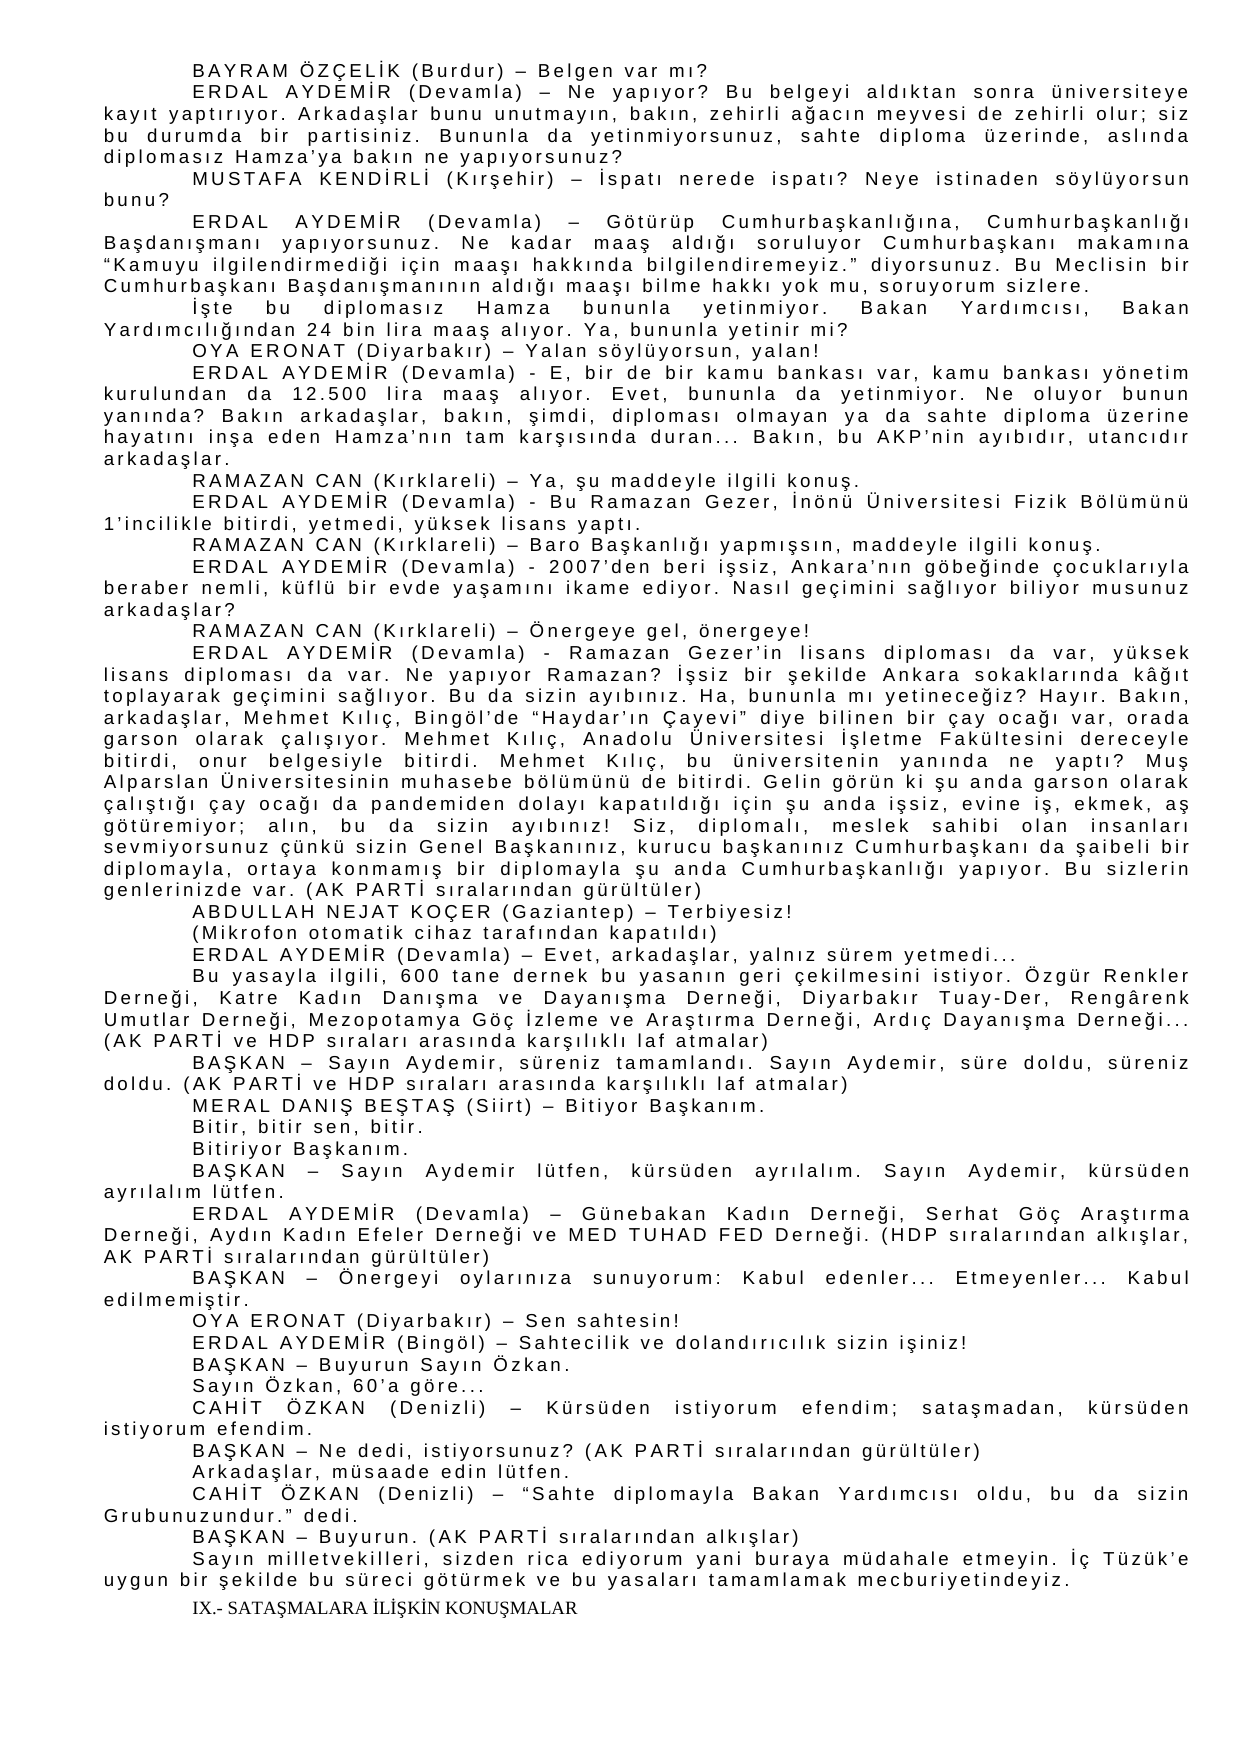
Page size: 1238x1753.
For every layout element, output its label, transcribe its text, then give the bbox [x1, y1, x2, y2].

text BAYRAM ÖZÇELİK (Burdur) – Belgen var mı? [103, 60, 1190, 81]
text ERDAL AYDEMİR (Devamla) - Ramazan Gezer’in lisans diploması da var, yüksek lisans diploması da var. Ne yapıyor Ramazan? İşsiz bir şekilde Ankara sokaklarında kâğıt toplayarak geçimini sağlıyor. Bu da sizin ayıbınız. Ha, bununla mı yetineceğiz? Hayır. Bakın, arkadaşlar, Mehmet Kılıç, Bingöl’de “Haydar’ın Çayevi” diye bilinen bir çay ocağı var, orada garson olarak çalışıyor. Mehmet Kılıç, Anadolu Üniversitesi İşletme Fakültesini dereceyle bitirdi, onur belgesiyle bitirdi. Mehmet Kılıç, bu üniversitenin yanında ne yaptı? Muş Alparslan Üniversitesinin muhasebe bölümünü de bitirdi. Gelin görün ki şu anda garson olarak çalıştığı çay ocağı da pandemiden dolayı kapatıldığı için şu anda işsiz, evine iş, ekmek, aş götüremiyor; alın, bu da sizin ayıbınız! Siz, diplomalı, meslek sahibi olan insanları sevmiyorsunuz çünkü sizin Genel Başkanınız, kurucu başkanınız Cumhurbaşkanı da şaibeli bir diplomayla, ortaya konmamış bir diplomayla şu anda Cumhurbaşkanlığı yapıyor. Bu sizlerin genlerinizde var. (AK PARTİ sıralarından gürültüler) [103, 642, 1190, 901]
text RAMAZAN CAN (Kırklareli) – Önergeye gel, önergeye! [103, 620, 1190, 642]
text MUSTAFA KENDİRLİ (Kırşehir) – İspatı nerede ispatı? Neye istinaden söylüyorsun bunu? [103, 167, 1190, 211]
text MERAL DANIŞ BEŞTAŞ (Siirt) – Bitiyor Başkanım. [103, 1095, 1190, 1116]
text BAŞKAN – Buyurun. (AK PARTİ sıralarından alkışlar) [103, 1526, 1190, 1547]
text RAMAZAN CAN (Kırklareli) – Ya, şu maddeyle ilgili konuş. [103, 469, 1190, 491]
text ERDAL AYDEMİR (Devamla) - 2007’den beri işsiz, Ankara’nın göbeğinde çocuklarıyla beraber nemli, küflü bir evde yaşamını ikame ediyor. Nasıl geçimini sağlıyor biliyor musunuz arkadaşlar? [103, 556, 1190, 620]
text CAHİT ÖZKAN (Denizli) – “Sahte diplomayla Bakan Yardımcısı oldu, bu da sizin Grubunuzundur.” dedi. [103, 1483, 1190, 1526]
text ERDAL AYDEMİR (Devamla) – Günebakan Kadın Derneği, Serhat Göç Araştırma Derneği, Aydın Kadın Efeler Derneği ve MED TUHAD FED Derneği. (HDP sıralarından alkışlar, AK PARTİ sıralarından gürültüler) [103, 1202, 1190, 1267]
text ABDULLAH NEJAT KOÇER (Gaziantep) – Terbiyesiz! [103, 901, 1190, 922]
text Bitiriyor Başkanım. [103, 1138, 1190, 1159]
text ERDAL AYDEMİR (Devamla) – Evet, arkadaşlar, yalnız sürem yetmedi... [103, 944, 1190, 965]
text Bitir, bitir sen, bitir. [103, 1116, 1190, 1138]
text BAŞKAN – Buyurun Sayın Özkan. [103, 1353, 1190, 1375]
text IX.- SATAŞMALARA İLİŞKİN KONUŞMALAR [103, 1597, 1190, 1618]
text BAŞKAN – Sayın Aydemir, süreniz tamamlandı. Sayın Aydemir, süre doldu, süreniz doldu. (AK PARTİ ve HDP sıraları arasında karşılıklı laf atmalar) [103, 1052, 1190, 1095]
text BAŞKAN – Sayın Aydemir lütfen, kürsüden ayrılalım. Sayın Aydemir, kürsüden ayrılalım lütfen. [103, 1159, 1190, 1202]
text CAHİT ÖZKAN (Denizli) – Kürsüden istiyorum efendim; sataşmadan, kürsüden istiyorum efendim. [103, 1397, 1190, 1440]
text Bu yasayla ilgili, 600 tane dernek bu yasanın geri çekilmesini istiyor. Özgür Renkler Derneği, Katre Kadın Danışma ve Dayanışma Derneği, Diyarbakır Tuay-Der, Rengârenk Umutlar Derneği, Mezopotamya Göç İzleme ve Araştırma Derneği, Ardıç Dayanışma Derneği... (AK PARTİ ve HDP sıraları arasında karşılıklı laf atmalar) [103, 965, 1190, 1052]
text Arkadaşlar, müsaade edin lütfen. [103, 1461, 1190, 1483]
text RAMAZAN CAN (Kırklareli) – Baro Başkanlığı yapmışsın, maddeyle ilgili konuş. [103, 534, 1190, 556]
text OYA ERONAT (Diyarbakır) – Sen sahtesin! [103, 1310, 1190, 1332]
text ERDAL AYDEMİR (Devamla) – Götürüp Cumhurbaşkanlığına, Cumhurbaşkanlığı Başdanışmanı yapıyorsunuz. Ne kadar maaş aldığı soruluyor Cumhurbaşkanı makamına “Kamuyu ilgilendirmediği için maaşı hakkında bilgilendiremeyiz.” diyorsunuz. Bu Meclisin bir Cumhurbaşkanı Başdanışmanının aldığı maaşı bilme hakkı yok mu, soruyorum sizlere. [103, 211, 1190, 297]
text İşte bu diplomasız Hamza bununla yetinmiyor. Bakan Yardımcısı, Bakan Yardımcılığından 24 bin lira maaş alıyor. Ya, bununla yetinir mi? [103, 297, 1190, 340]
text ERDAL AYDEMİR (Devamla) - E, bir de bir kamu bankası var, kamu bankası yönetim kurulundan da 12.500 lira maaş alıyor. Evet, bununla da yetinmiyor. Ne oluyor bunun yanında? Bakın arkadaşlar, bakın, şimdi, diploması olmayan ya da sahte diploma üzerine hayatını inşa eden Hamza’nın tam karşısında duran... Bakın, bu AKP’nin ayıbıdır, utancıdır arkadaşlar. [103, 362, 1190, 469]
text OYA ERONAT (Diyarbakır) – Yalan söylüyorsun, yalan! [103, 340, 1190, 362]
text BAŞKAN – Önergeyi oylarınıza sunuyorum: Kabul edenler... Etmeyenler... Kabul edilmemiştir. [103, 1267, 1190, 1310]
text ERDAL AYDEMİR (Devamla) - Bu Ramazan Gezer, İnönü Üniversitesi Fizik Bölümünü 1’incilikle bitirdi, yetmedi, yüksek lisans yaptı. [103, 491, 1190, 534]
text Sayın milletvekilleri, sizden rica ediyorum yani buraya müdahale etmeyin. İç Tüzük’e uygun bir şekilde bu süreci götürmek ve bu yasaları tamamlamak mecburiyetindeyiz. [103, 1547, 1190, 1591]
text ERDAL AYDEMİR (Bingöl) – Sahtecilik ve dolandırıcılık sizin işiniz! [103, 1332, 1190, 1353]
text BAŞKAN – Ne dedi, istiyorsunuz? (AK PARTİ sıralarından gürültüler) [103, 1440, 1190, 1461]
text Sayın Özkan, 60’a göre... [103, 1375, 1190, 1397]
text (Mikrofon otomatik cihaz tarafından kapatıldı) [103, 922, 1190, 944]
text ERDAL AYDEMİR (Devamla) – Ne yapıyor? Bu belgeyi aldıktan sonra üniversiteye kayıt yaptırıyor. Arkadaşlar bunu unutmayın, bakın, zehirli ağacın meyvesi de zehirli olur; siz bu durumda bir partisiniz. Bununla da yetinmiyorsunuz, sahte diploma üzerinde, aslında diplomasız Hamza’ya bakın ne yapıyorsunuz? [103, 81, 1190, 167]
